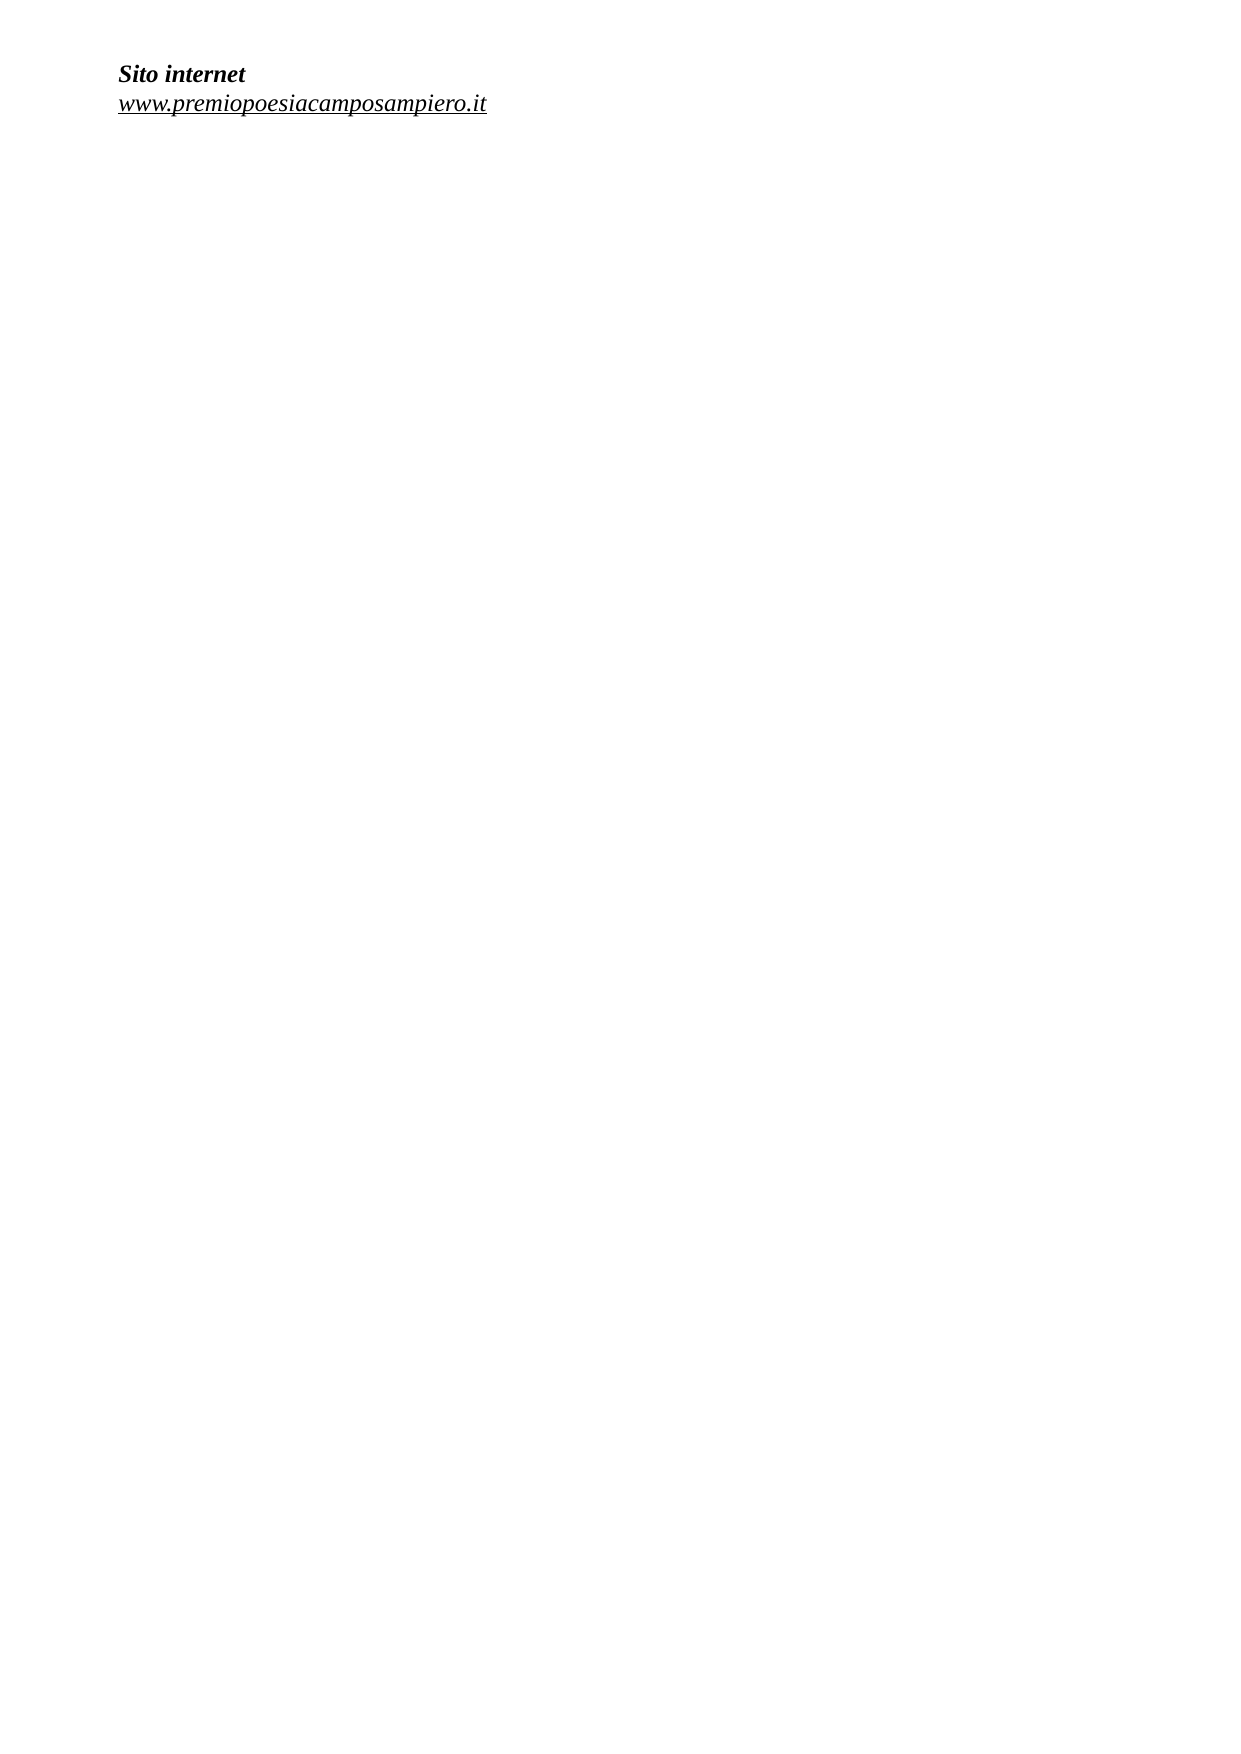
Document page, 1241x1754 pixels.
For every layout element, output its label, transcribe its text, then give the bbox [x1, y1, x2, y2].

text www.premiopoesiacamposampiero.it [118, 88, 1122, 117]
text Sito internet [118, 59, 1122, 88]
